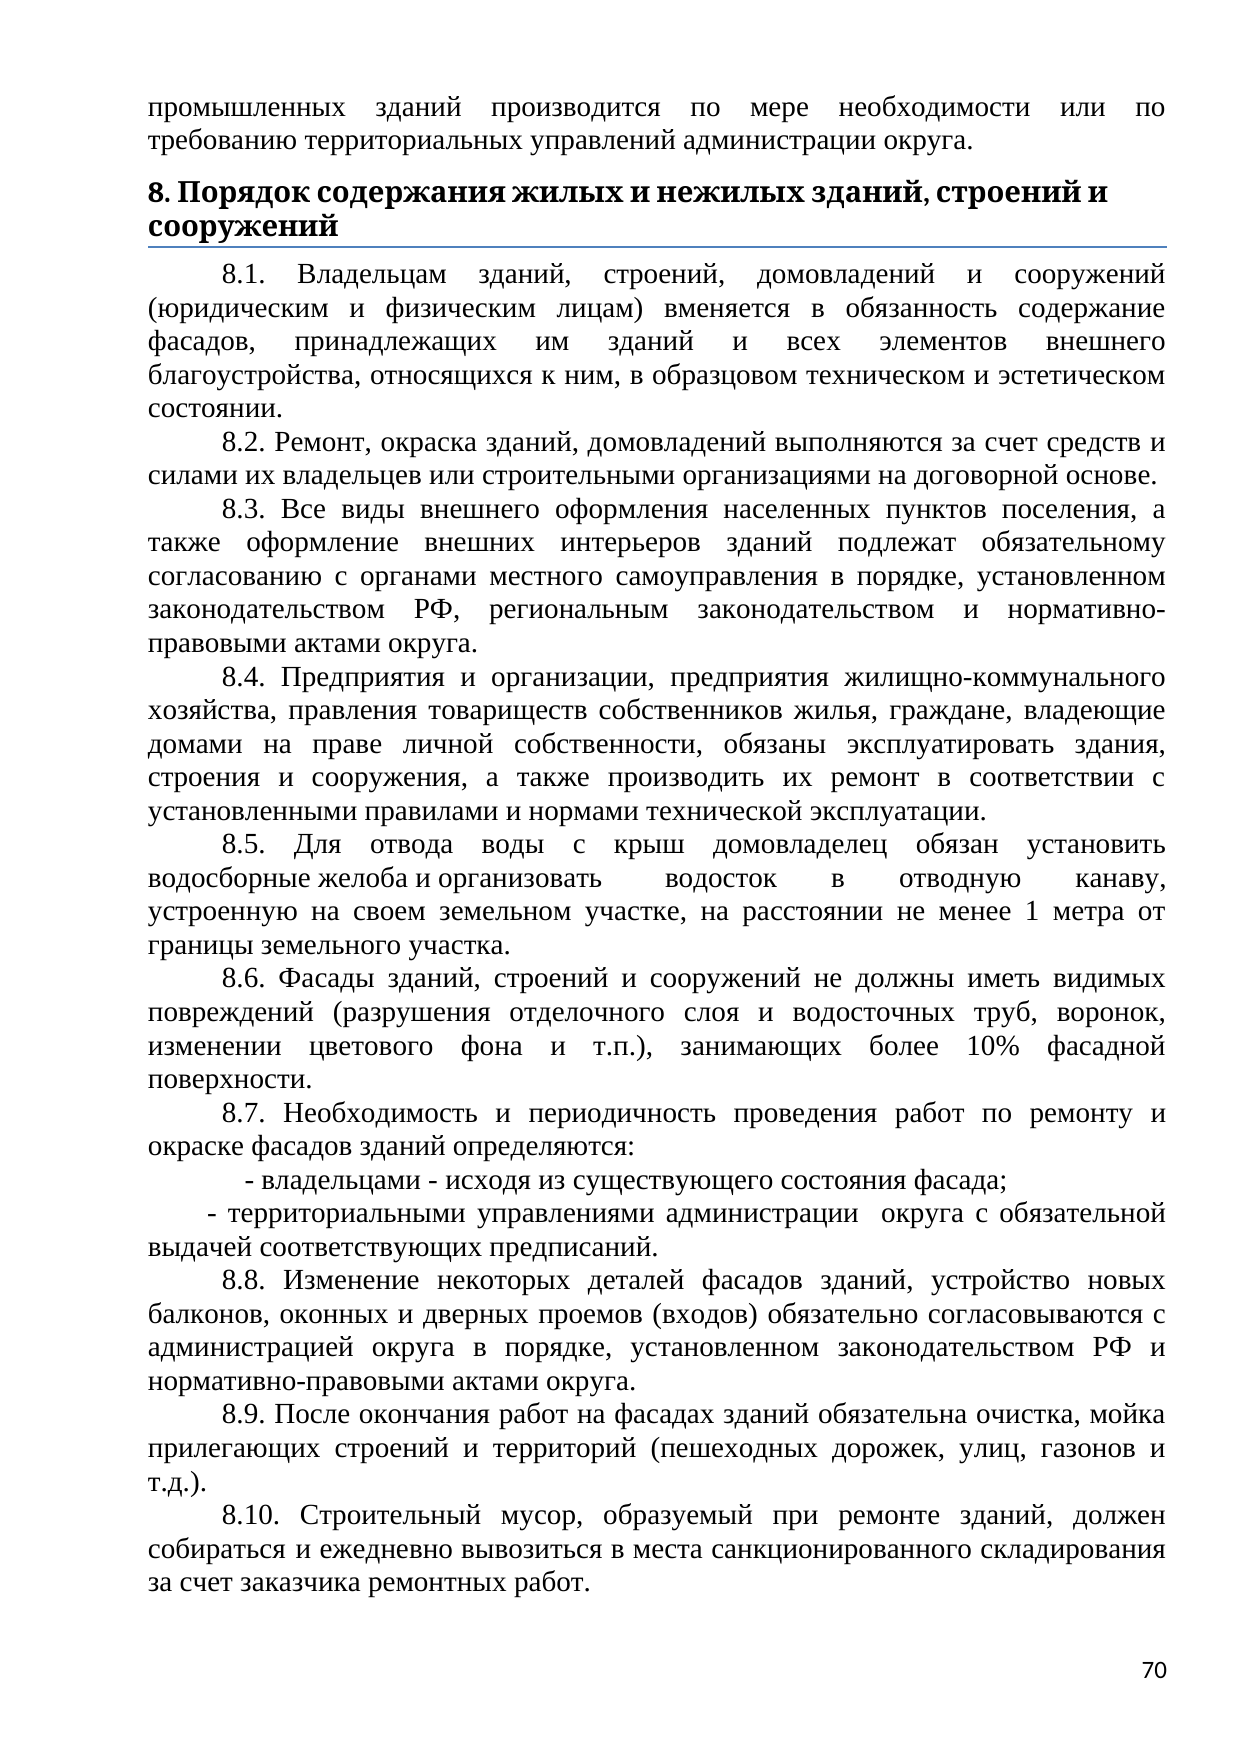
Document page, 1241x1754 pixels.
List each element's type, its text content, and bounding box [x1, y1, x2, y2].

subtitle 8. Порядок содержания жилых и нежилых зданий, строений и сооружений [148, 177, 1167, 246]
text 8.10. Строительный мусор, образуемый при ремонте зданий, должен собираться и ежедневно вывозиться в места санкционированного складирования за счет заказчика ремонтных работ. [148, 1497, 1167, 1598]
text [148, 89, 1167, 156]
text 8.7. Необходимость и периодичность проведения работ по ремонту и окраске фасадов зданий определяются: [148, 1095, 1167, 1162]
text 8.6. Фасады зданий, строений и сооружений не должны иметь видимых повреждений (разрушения отделочного слоя и водосточных труб, воронок, изменении цветового фона и т.п.), занимающих более 10% фасадной поверхности. [148, 961, 1167, 1095]
text 8.3. Все виды внешнего оформления населенных пунктов поселения, а также оформление внешних интерьеров зданий подлежат обязательному согласованию с органами местного самоуправления в порядке, установленном законодательством РФ, региональным законодательством и нормативно-правовыми актами округа. [148, 491, 1167, 659]
text 8.4. Предприятия и организации, предприятия жилищно-коммунального хозяйства, правления товариществ собственников жилья, граждане, владеющие домами на праве личной собственности, обязаны эксплуатировать здания, строения и сооружения, а также производить их ремонт в соответствии с установленными правилами и нормами технической эксплуатации. [148, 659, 1167, 826]
text 8.1. Владельцам зданий, строений, домовладений и сооружений (юридическим и физическим лицам) вменяется в обязанность содержание фасадов, принадлежащих им зданий и всех элементов внешнего благоустройства, относящихся к ним, в образцовом техническом и эстетическом состоянии. [148, 256, 1167, 424]
text 8.8. Изменение некоторых деталей фасадов зданий, устройство новых балконов, оконных и дверных проемов (входов) обязательно согласовываются с администрацией округа в порядке, установленном законодательством РФ и нормативно-правовыми актами округа. [148, 1262, 1167, 1397]
text 8.9. После окончания работ на фасадах зданий обязательна очистка, мойка прилегающих строений и территорий (пешеходных дорожек, улиц, газонов и т.д.). [148, 1397, 1167, 1497]
text 8.2. Ремонт, окраска зданий, домовладений выполняются за счет средств и силами их владельцев или строительными организациями на договорной основе. [148, 424, 1167, 491]
text - владельцами - исходя из существующего состояния фасада; [207, 1162, 1167, 1195]
text 8.5. Для отвода воды с крыш домовладелец обязан установить водосборные желоба и организовать водосток в отводную канаву, устроенную на своем земельном участке, на расстоянии не менее 1 метра от границы земельного участка. [148, 826, 1167, 961]
text - территориальными управлениями администрации округа с обязательной выдачей соответствующих предписаний. [148, 1195, 1167, 1262]
